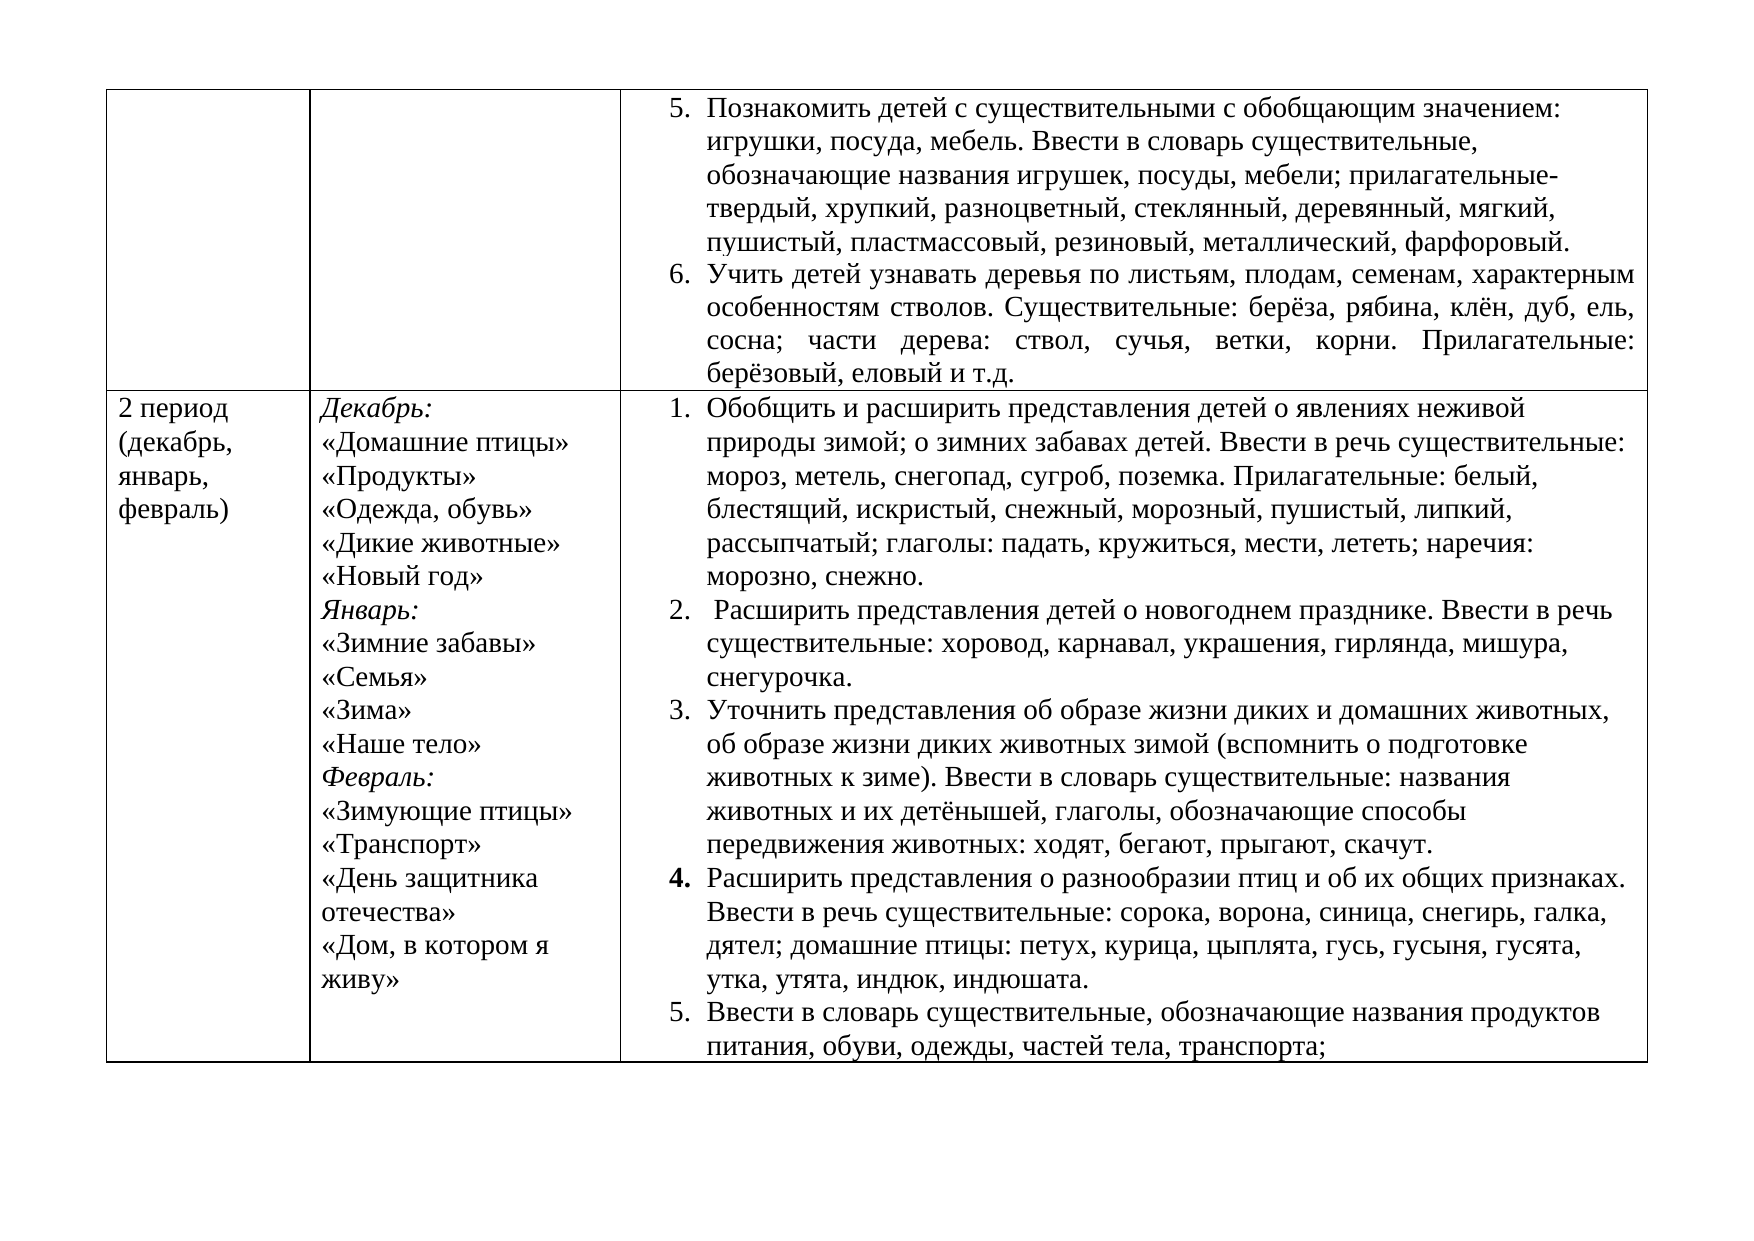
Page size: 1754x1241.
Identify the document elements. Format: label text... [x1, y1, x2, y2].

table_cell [311, 90, 620, 389]
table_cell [621, 90, 1647, 389]
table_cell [107, 391, 309, 1061]
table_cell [107, 90, 309, 389]
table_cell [311, 391, 620, 1061]
